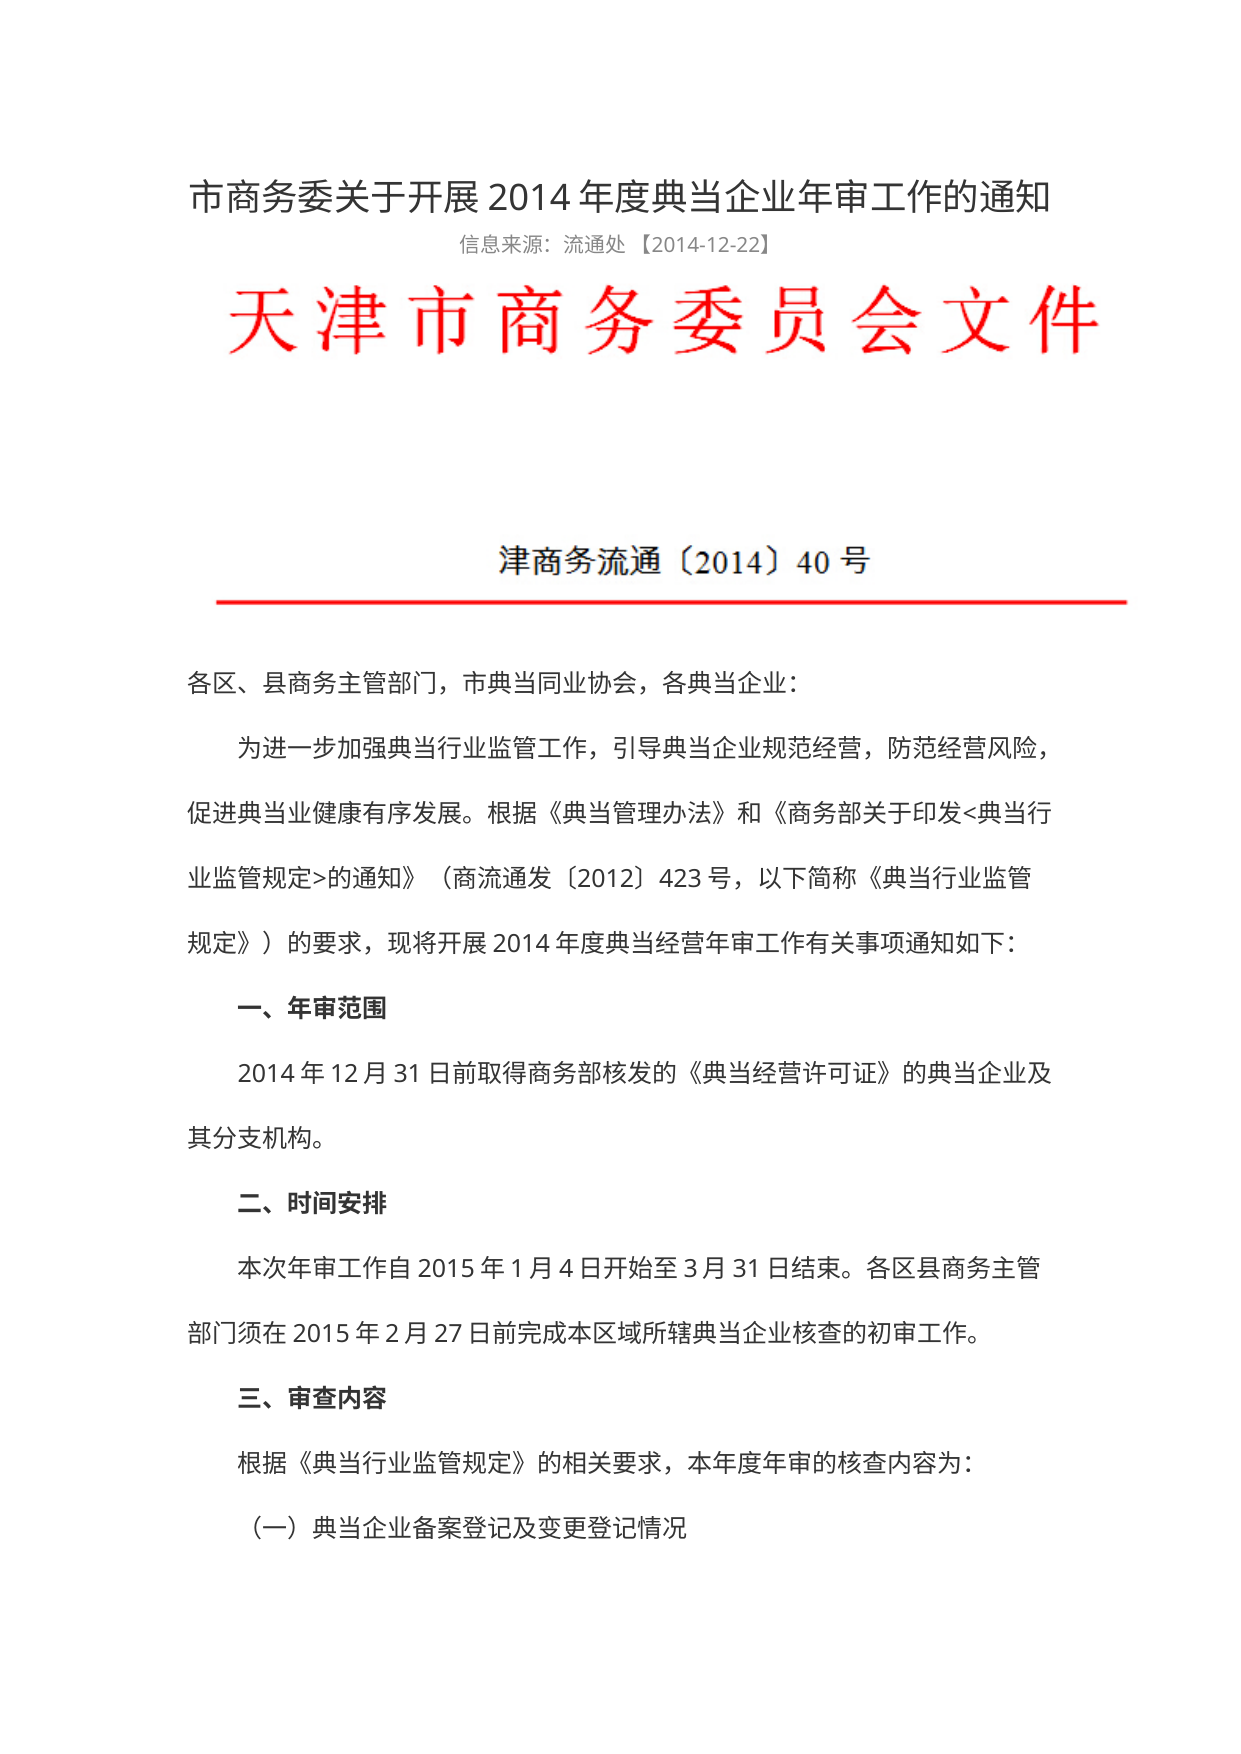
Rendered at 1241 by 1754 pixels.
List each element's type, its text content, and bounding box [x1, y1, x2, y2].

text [187, 649, 1053, 1559]
text 市商务委关于开展2014年度典当企业年审工作的通知 [187, 162, 1053, 227]
text 信息来源：流通处 【2014-12-22】 [187, 227, 1053, 259]
picture [187, 259, 1147, 627]
